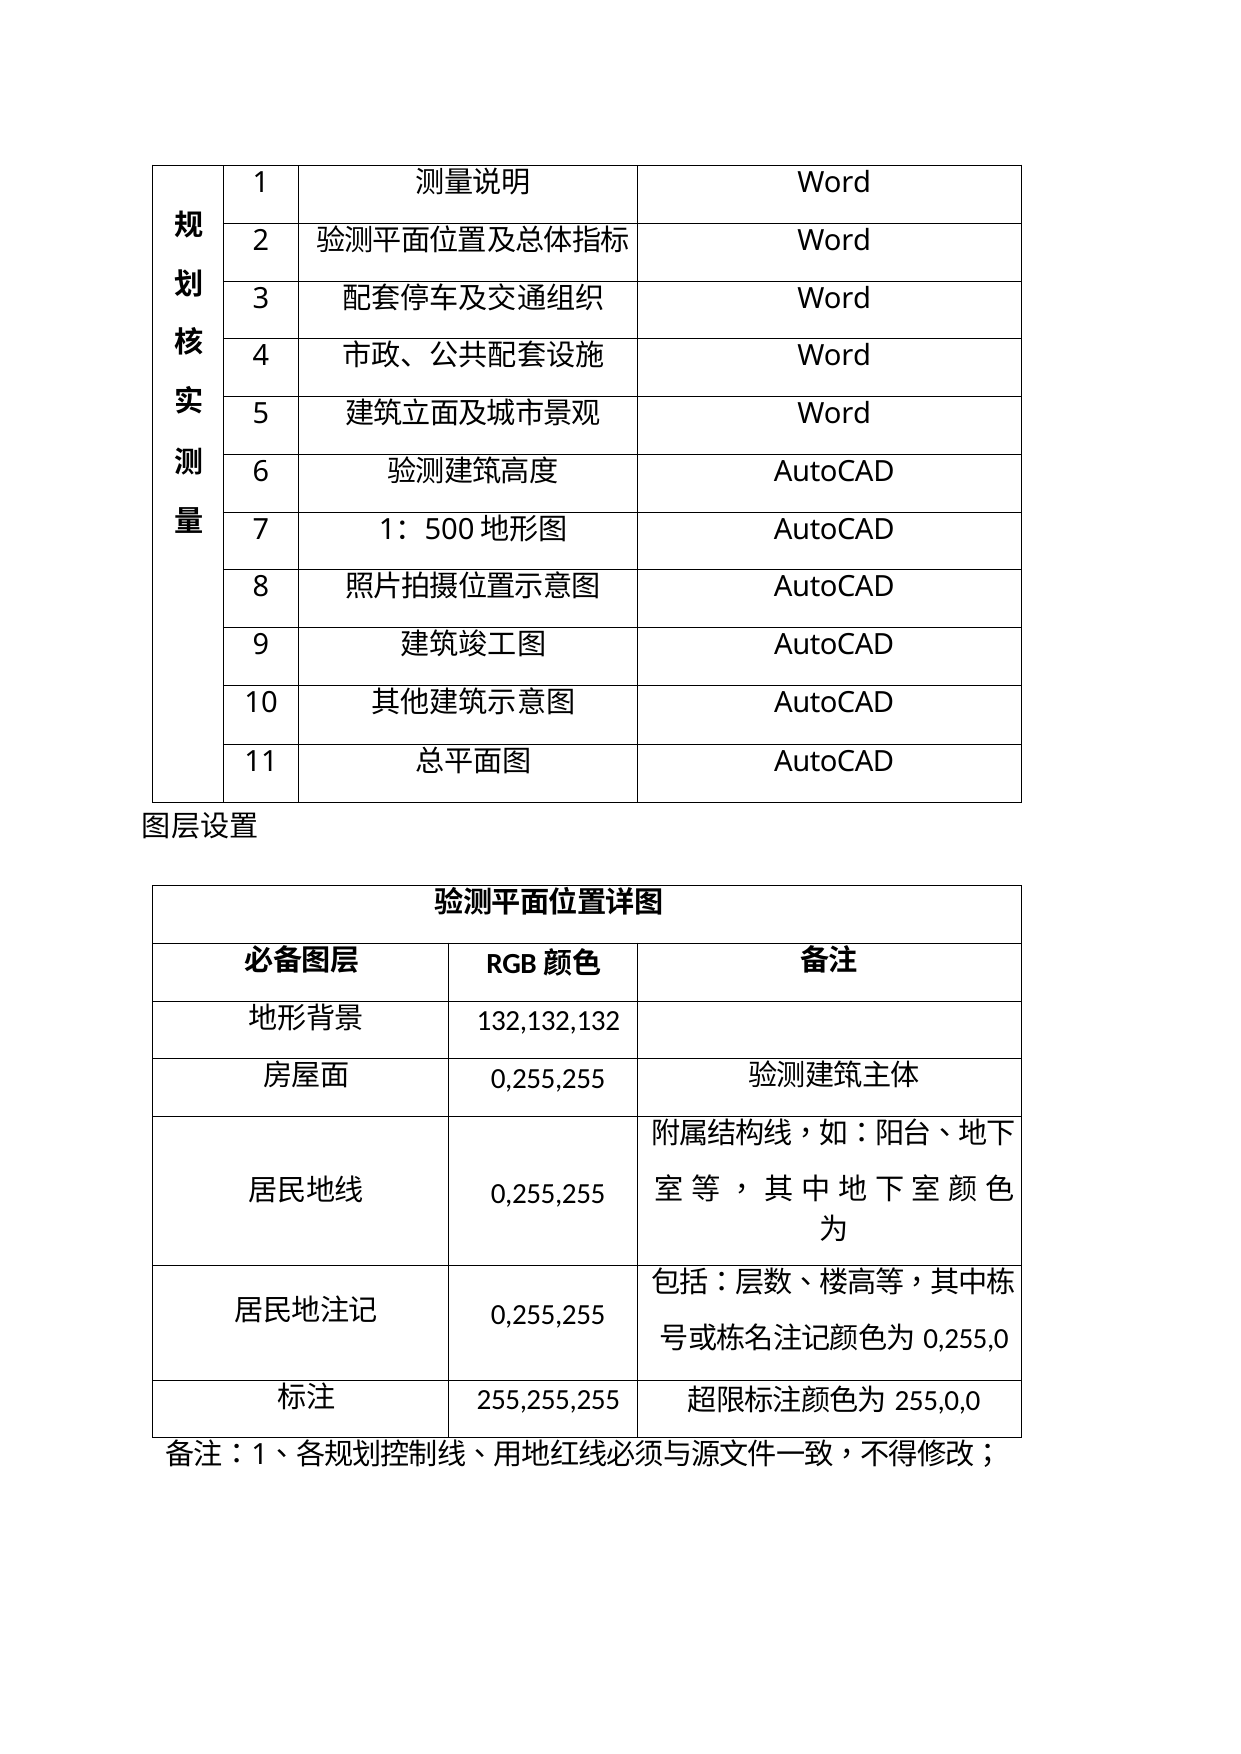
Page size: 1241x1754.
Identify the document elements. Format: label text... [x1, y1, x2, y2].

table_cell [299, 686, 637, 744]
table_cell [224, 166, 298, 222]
text 图层设置 [142, 803, 1065, 845]
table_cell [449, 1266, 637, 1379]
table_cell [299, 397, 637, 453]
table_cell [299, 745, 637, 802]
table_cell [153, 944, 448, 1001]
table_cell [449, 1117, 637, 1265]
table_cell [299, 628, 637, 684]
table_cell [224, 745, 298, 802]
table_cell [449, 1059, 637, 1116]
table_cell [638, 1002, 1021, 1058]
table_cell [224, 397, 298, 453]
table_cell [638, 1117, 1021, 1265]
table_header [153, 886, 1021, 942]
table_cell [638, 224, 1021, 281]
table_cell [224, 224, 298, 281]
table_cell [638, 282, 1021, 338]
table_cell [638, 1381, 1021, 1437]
text 备注：1、各规划控制线、用地红线必须与源文件一致，不得修改； [165, 1438, 1065, 1471]
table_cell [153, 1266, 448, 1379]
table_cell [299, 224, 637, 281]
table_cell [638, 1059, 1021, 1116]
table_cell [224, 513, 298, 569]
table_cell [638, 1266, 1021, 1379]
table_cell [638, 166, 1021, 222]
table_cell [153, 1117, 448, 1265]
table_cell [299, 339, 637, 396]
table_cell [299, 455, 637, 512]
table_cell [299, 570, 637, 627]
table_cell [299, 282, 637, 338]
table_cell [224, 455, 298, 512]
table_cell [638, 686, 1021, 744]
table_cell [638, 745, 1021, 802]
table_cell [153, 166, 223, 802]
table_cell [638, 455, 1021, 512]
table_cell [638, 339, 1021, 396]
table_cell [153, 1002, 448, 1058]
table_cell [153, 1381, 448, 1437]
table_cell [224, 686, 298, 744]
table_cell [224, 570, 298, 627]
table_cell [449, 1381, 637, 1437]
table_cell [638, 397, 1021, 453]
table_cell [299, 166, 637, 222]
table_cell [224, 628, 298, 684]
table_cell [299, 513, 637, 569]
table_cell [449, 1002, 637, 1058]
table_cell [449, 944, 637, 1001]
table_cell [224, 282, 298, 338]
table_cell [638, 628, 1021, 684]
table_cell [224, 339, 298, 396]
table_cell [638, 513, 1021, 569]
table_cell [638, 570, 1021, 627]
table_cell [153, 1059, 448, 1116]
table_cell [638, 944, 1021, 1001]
